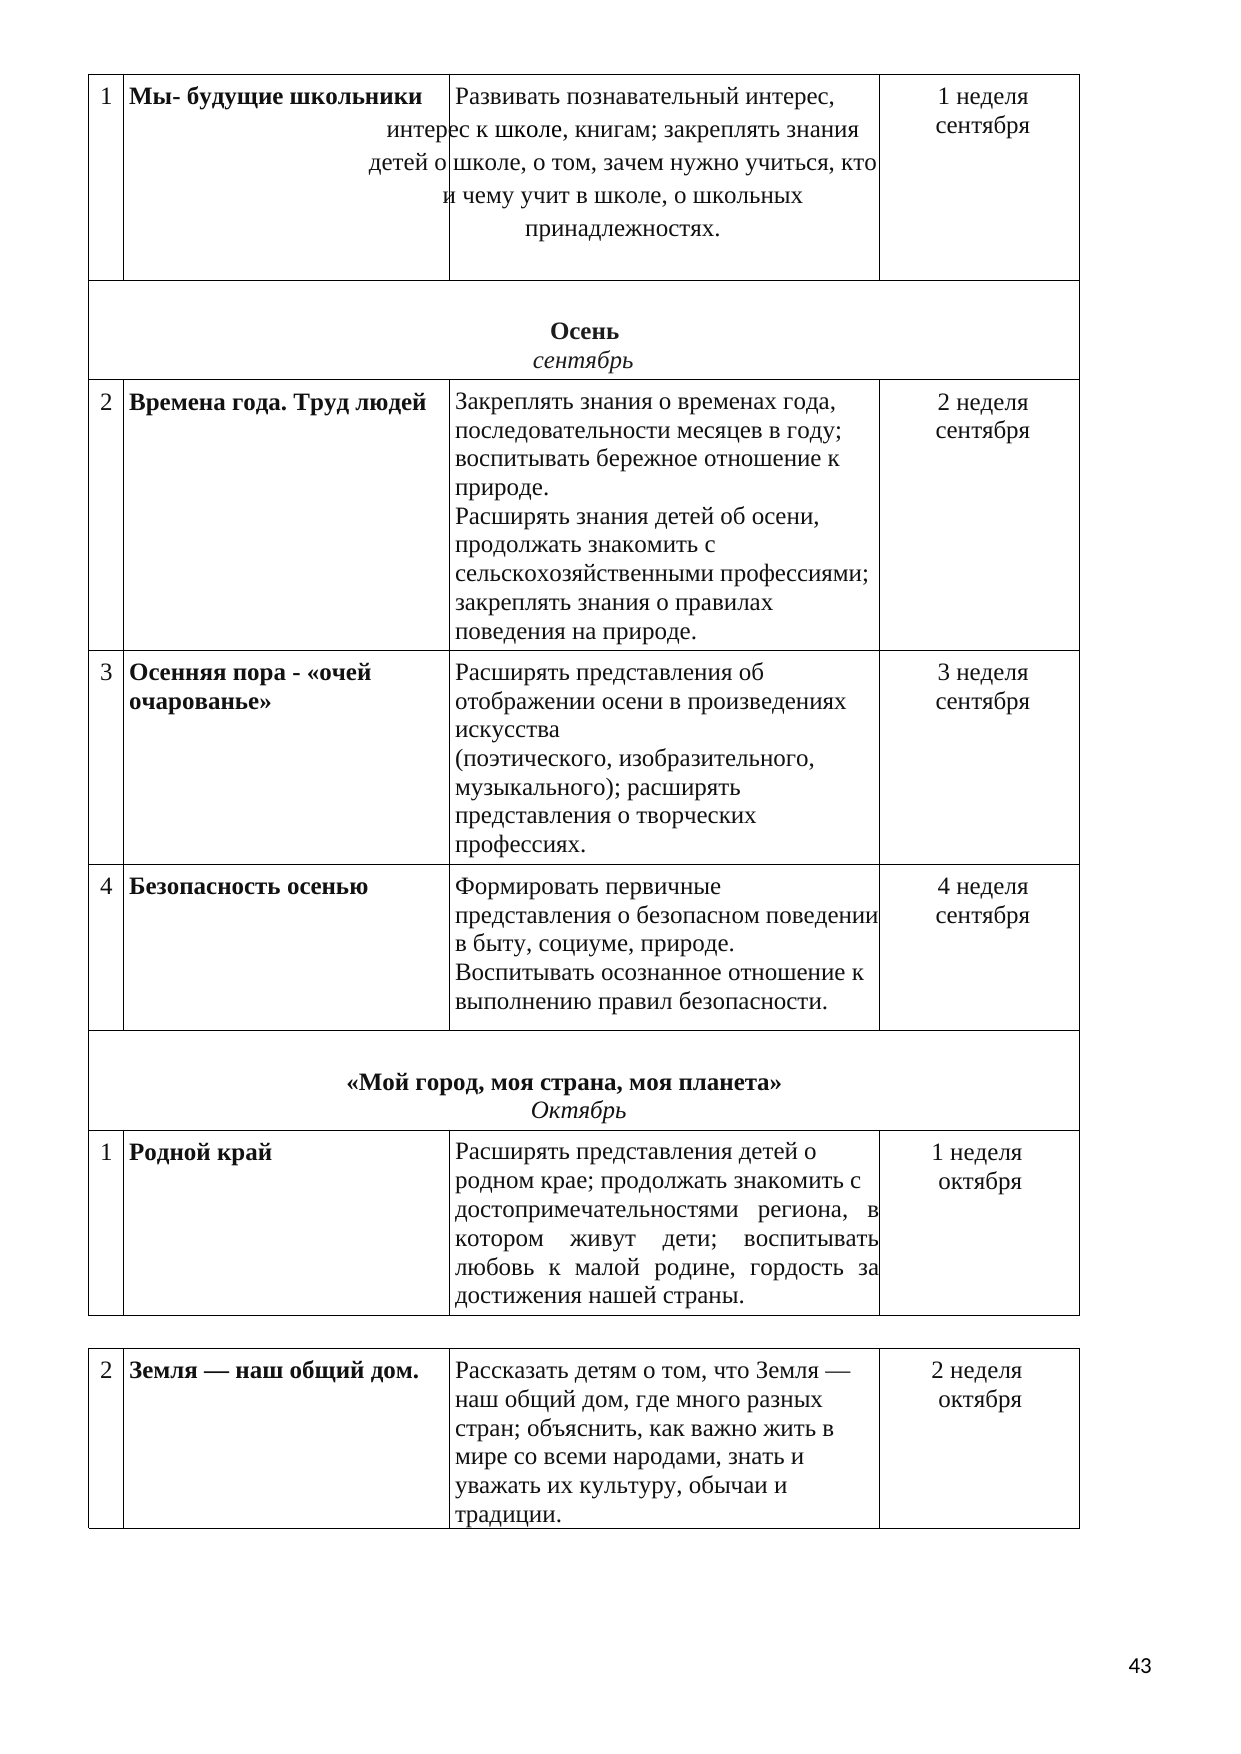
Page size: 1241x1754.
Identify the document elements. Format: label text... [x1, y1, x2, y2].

table_header Рассказать детям о том, что Земля — наш общий дом, где много разных стран; объяснить, как важно жить в мире со всеми народами, знать и уважать их культуру, обычаи и традиции. [450, 1349, 879, 1528]
table_cell 1 неделя сентября [880, 75, 1079, 280]
table_cell Мы- будущие школьники [124, 75, 449, 280]
table_cell 3 неделя сентября [880, 651, 1079, 864]
table_cell 2 [89, 380, 123, 650]
table_cell 4 [89, 865, 123, 1030]
table_header 2 неделя октября [880, 1349, 1079, 1528]
table_cell [879, 1031, 1079, 1130]
table_cell Безопасность осенью [124, 865, 449, 1030]
table_cell 1 [89, 75, 123, 280]
table_cell Закреплять знания о временах года, последовательности месяцев в году; воспитывать бережное отношение к природе. Расширять знания детей об осени, продолжать знакомить с сельскохозяйственными профессиями; закреплять знания о правилах поведения на природе. [450, 380, 879, 650]
table_cell Времена года. Труд людей [124, 380, 449, 650]
table_cell 3 [89, 651, 123, 864]
table_cell Родной край [124, 1131, 449, 1315]
table_cell Осенняя пора - «очей очарованье» [124, 651, 449, 864]
table_cell 1 [89, 1131, 123, 1315]
table_cell 1 неделя октября [880, 1131, 1079, 1315]
table_cell Расширять представления об отображении осени в произведениях искусства (поэтического, изобразительного, музыкального); расширять представления о творческих профессиях. [450, 651, 879, 864]
table_cell Осень сентябрь [89, 281, 879, 379]
table_cell Формировать первичные представления о безопасном поведении в быту, социуме, природе. Воспитывать осознанное отношение к выполнению правил безопасности. [450, 865, 879, 1030]
table_cell 2 неделя сентября [880, 380, 1079, 650]
table_header 2 [89, 1349, 123, 1528]
table_cell «Мой город, моя страна, моя планета» Октябрь [89, 1031, 879, 1130]
table_cell Развивать познавательный интерес, интерес к школе, книгам; закреплять знания детей о школе, о том, зачем нужно учиться, кто и чему учит в школе, о школьных принадлежностях. [450, 75, 879, 280]
table_header Земля — наш общий дом. [124, 1349, 449, 1528]
table_cell 4 неделя сентября [880, 865, 1079, 1030]
table_cell [879, 281, 1079, 379]
table_cell Расширять представления детей о родном крае; продолжать знакомить с достопримечательностями региона, в котором живут дети; воспитывать любовь к малой родине, гордость за достижения нашей страны. [450, 1131, 879, 1315]
